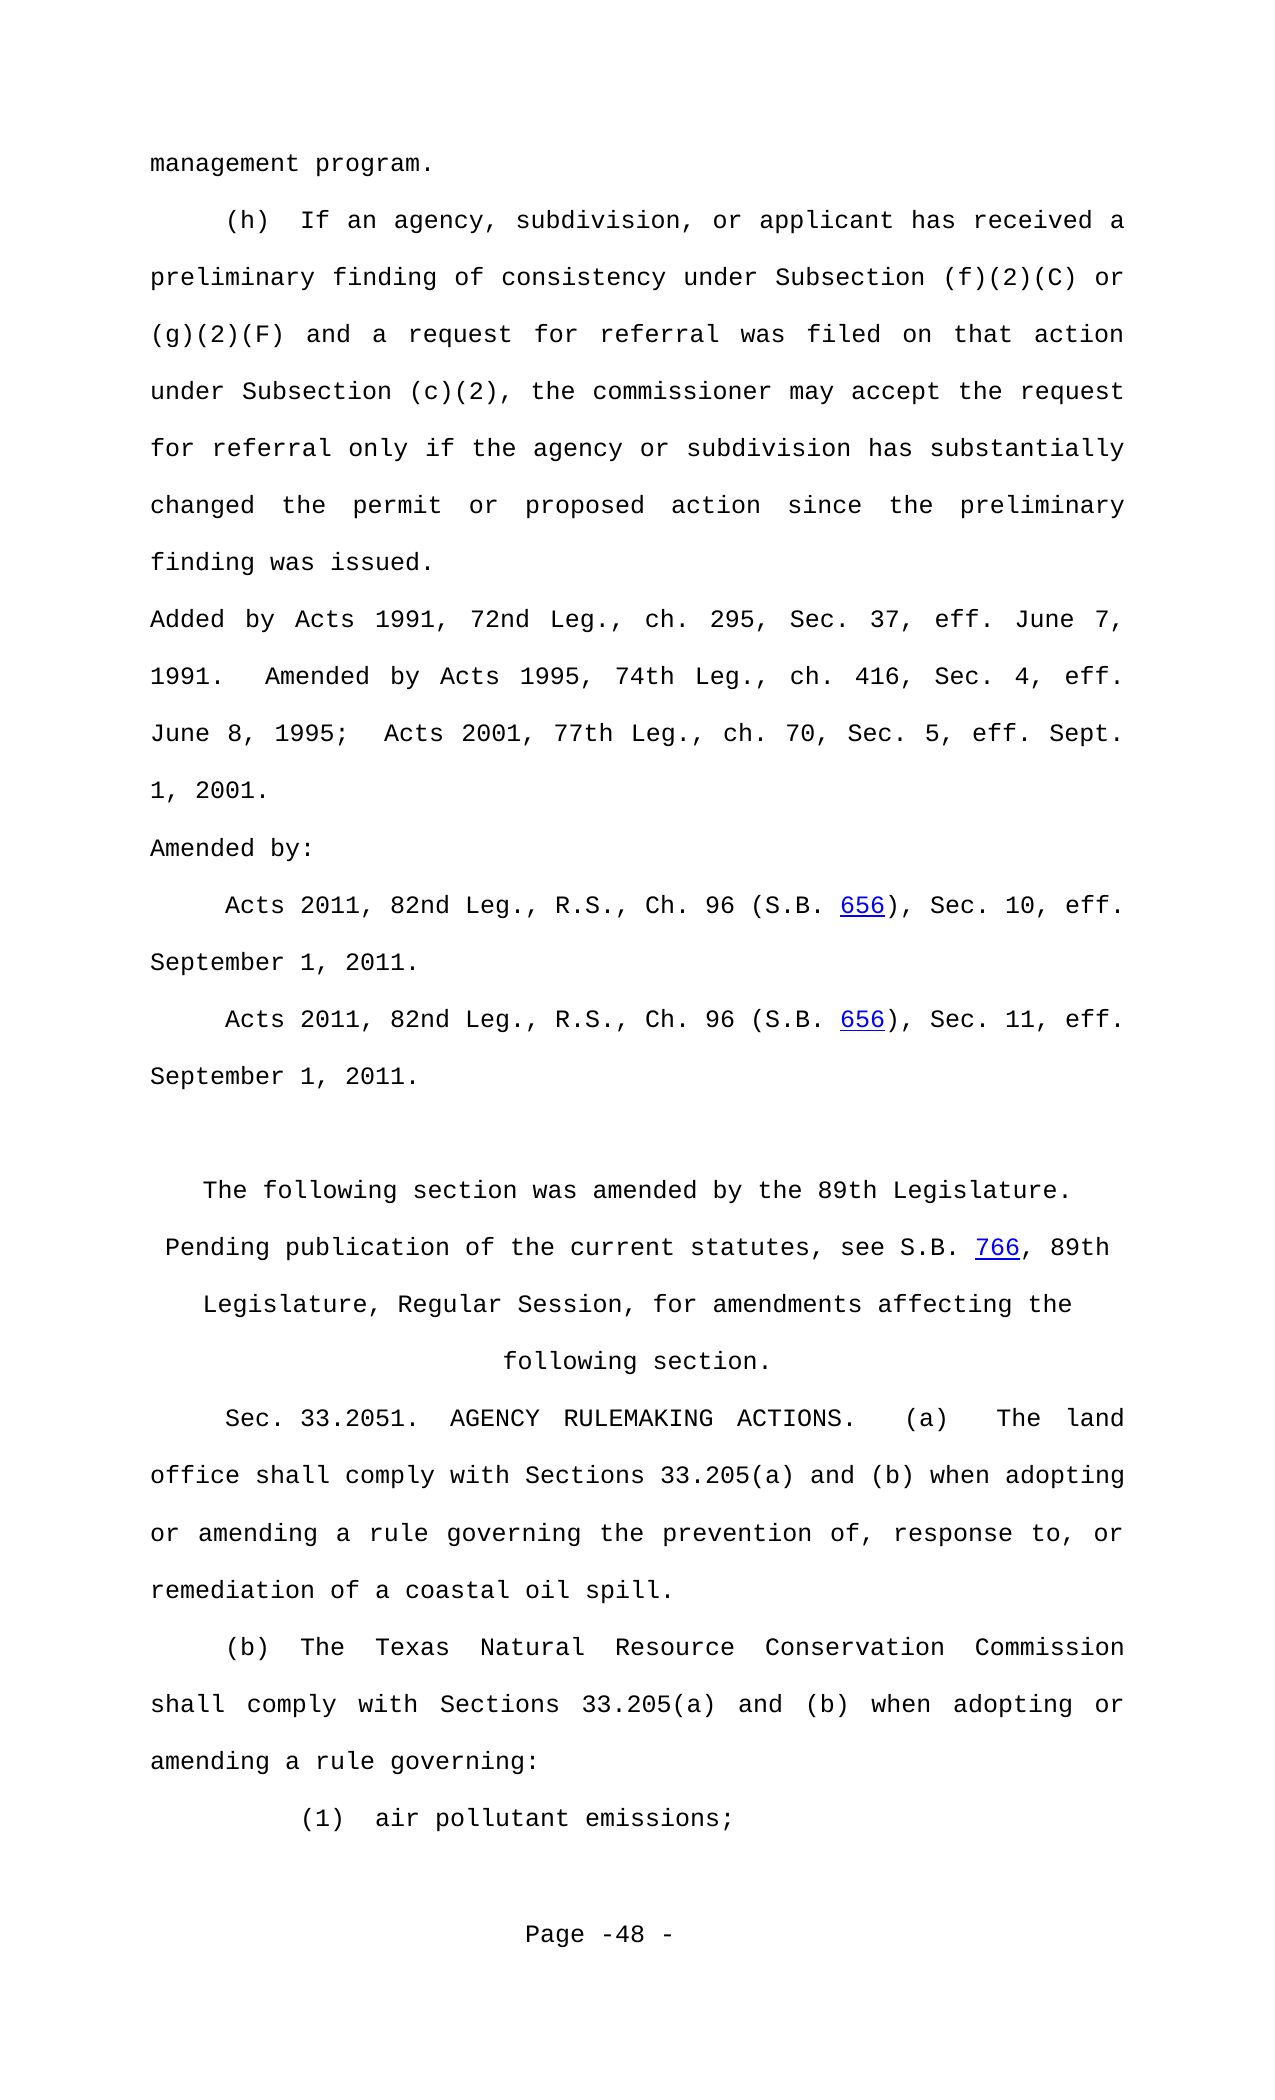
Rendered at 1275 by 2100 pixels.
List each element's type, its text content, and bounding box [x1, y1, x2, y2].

text The following section was amended by the 89th Legislature. Pending publication of the current statutes, see S.B. 766, 89th Legislature, Regular Session, for amendments affecting the following section. [150, 1177, 1125, 1377]
text Acts 2011, 82nd Leg., R.S., Ch. 96 (S.B. 656), Sec. 10, eff. September 1, 2011. [150, 892, 1125, 978]
text Added by Acts 1991, 72nd Leg., ch. 295, Sec. 37, eff. June 7, 1991. Amended by Acts 1995, 74th Leg., ch. 416, Sec. 4, eff. June 8, 1995; Acts 2001, 77th Leg., ch. 70, Sec. 5, eff. Sept. 1, 2001. [150, 607, 1125, 806]
text Acts 2011, 82nd Leg., R.S., Ch. 96 (S.B. 656), Sec. 11, eff. September 1, 2011. [150, 1006, 1125, 1092]
text (1) air pollutant emissions; [150, 1805, 1125, 1834]
text Amended by: [150, 835, 1125, 863]
text (b) The Texas Natural Resource Conservation Commission shall comply with Sections 33.205(a) and (b) when adopting or amending a rule governing: [150, 1634, 1125, 1777]
text Sec. 33.2051. AGENCY RULEMAKING ACTIONS. (a) The land office shall comply with Sections 33.205(a) and (b) when adopting or amending a rule governing the prevention of, response to, or remediation of a coastal oil spill. [150, 1406, 1125, 1606]
